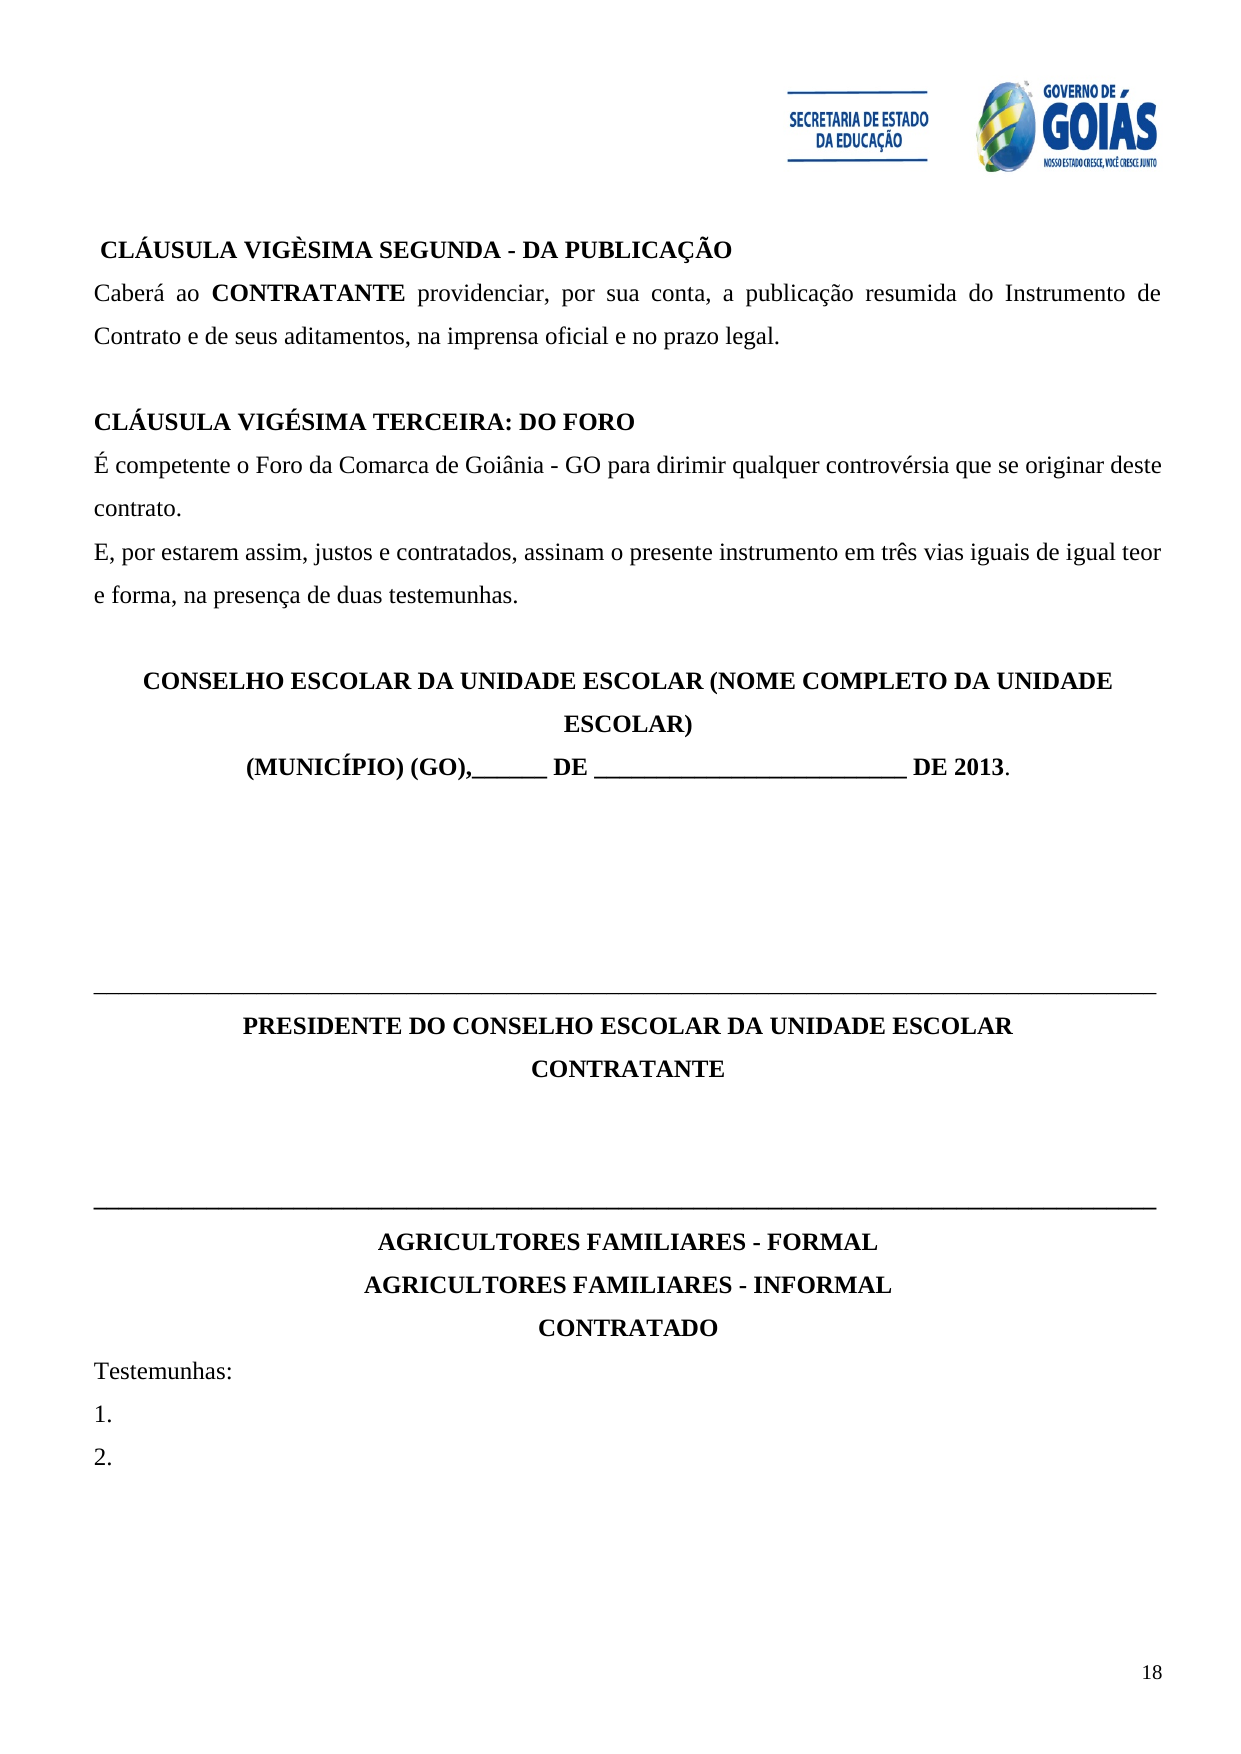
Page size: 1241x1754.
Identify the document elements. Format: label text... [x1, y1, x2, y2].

text CONTRATANTE [94, 1054, 1162, 1083]
text (MUNICÍPIO) (GO),______ DE _________________________ DE 2013. [94, 752, 1162, 781]
text CONTRATADO [94, 1313, 1162, 1342]
text 1. [94, 1399, 1162, 1428]
text CLÁUSULA VIGÈSIMA SEGUNDA - DA PUBLICAÇÃO [94, 235, 1162, 263]
text 2. [94, 1442, 1162, 1471]
text É competente o Foro da Comarca de Goiânia - GO para dirimir qualquer controvérsia que se originar deste contrato. [94, 450, 1162, 522]
text Testemunhas: [94, 1356, 1162, 1385]
picture [782, 75, 1163, 178]
text Caberá ao CONTRATANTE providenciar, por sua conta, a publicação resumida do Instrumento de Contrato e de seus aditamentos, na imprensa oficial e no prazo legal. [94, 278, 1162, 350]
text E, por estarem assim, justos e contratados, assinam o presente instrumento em três vias iguais de igual teor e forma, na presença de duas testemunhas. [94, 537, 1162, 608]
text AGRICULTORES FAMILIARES - INFORMAL [94, 1270, 1162, 1298]
text AGRICULTORES FAMILIARES - FORMAL [94, 1227, 1162, 1255]
text _____________________________________________________________________________________ [94, 1183, 1162, 1212]
text CONSELHO ESCOLAR DA UNIDADE ESCOLAR (NOME COMPLETO DA UNIDADE ESCOLAR) [94, 666, 1162, 738]
text PRESIDENTE DO CONSELHO ESCOLAR DA UNIDADE ESCOLAR [94, 1011, 1162, 1040]
text CLÁUSULA VIGÉSIMA TERCEIRA: DO FORO [94, 407, 1162, 436]
text _____________________________________________________________________________________ [94, 968, 1162, 997]
